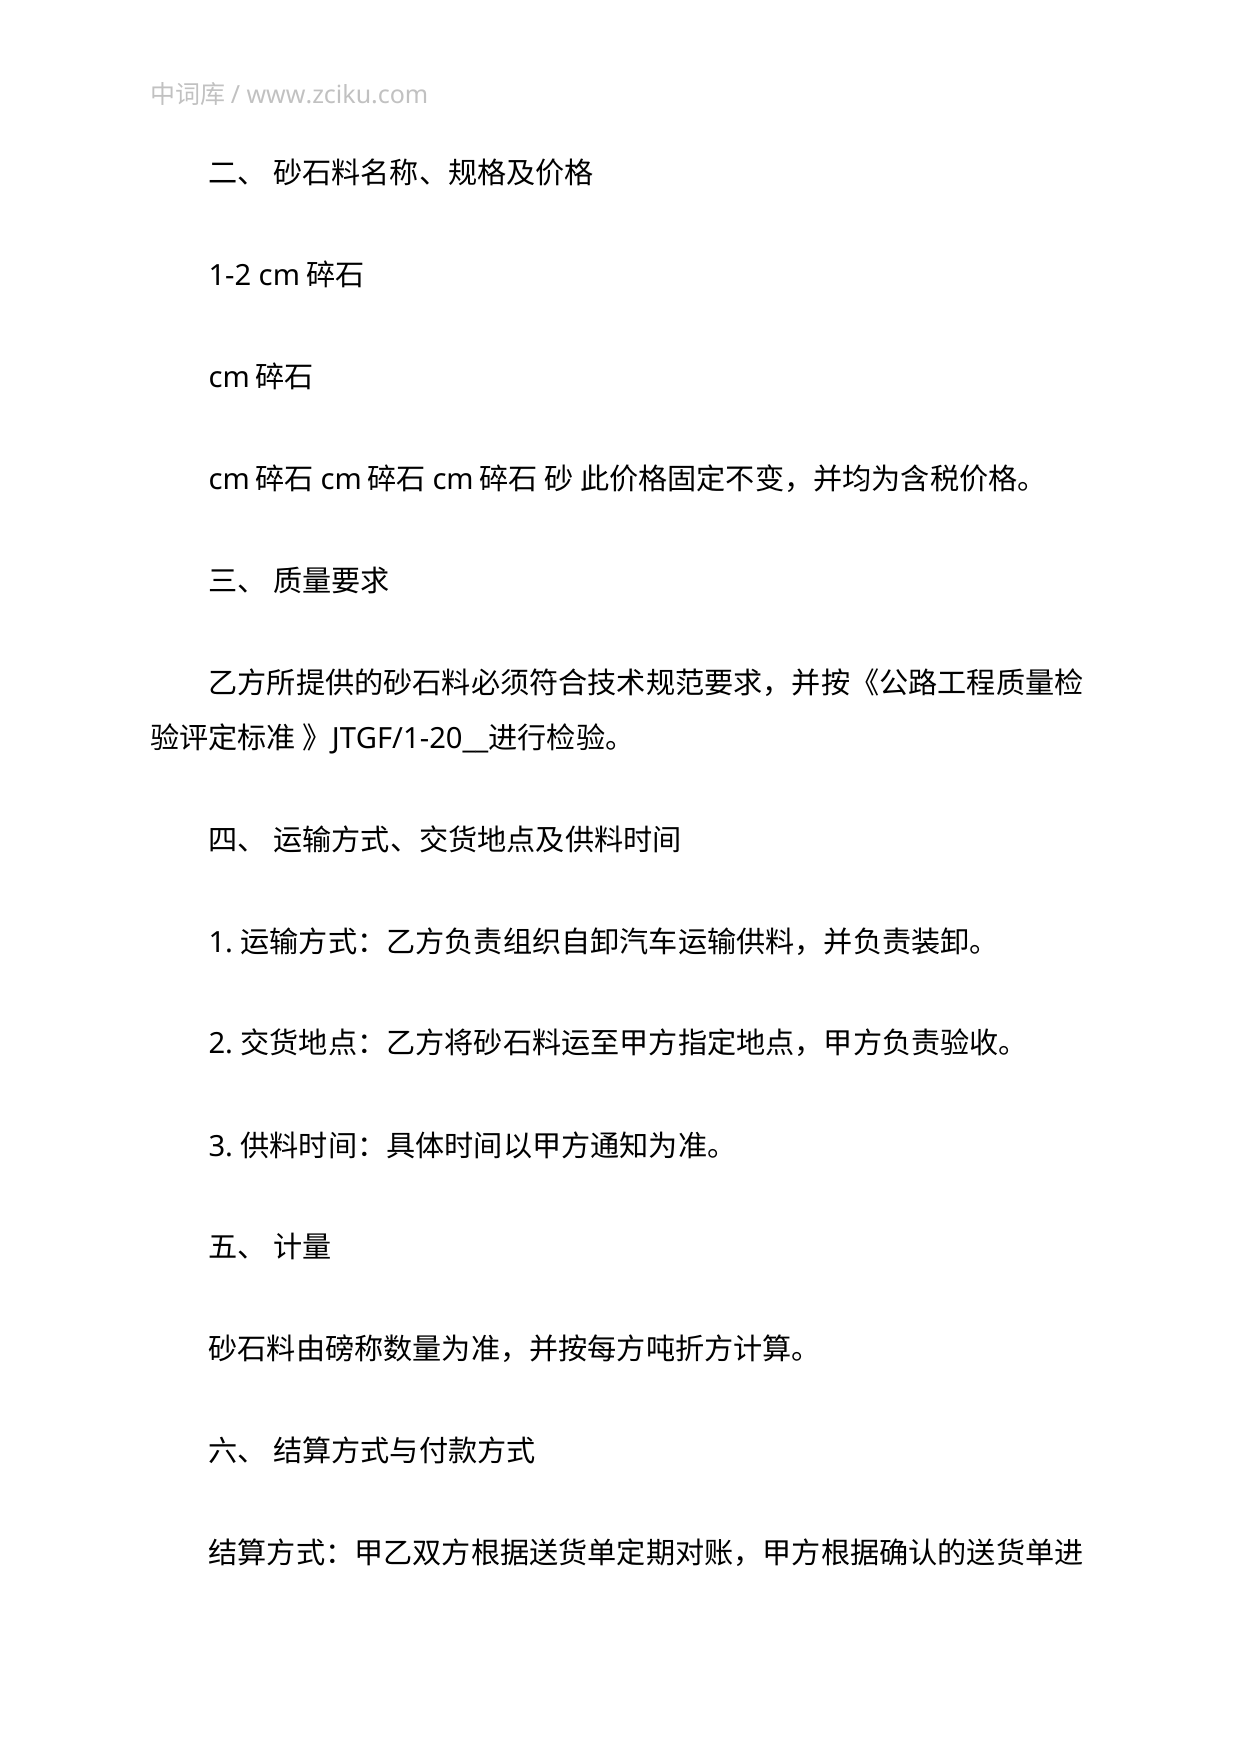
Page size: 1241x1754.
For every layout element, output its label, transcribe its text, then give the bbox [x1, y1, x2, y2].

text 三、 质量要求 [150, 558, 1090, 600]
text 乙方所提供的砂石料必须符合技术规范要求，并按《公路工程质量检验评定标准 》JTGF/1-20__进行检验。 [150, 659, 1090, 757]
text 四、 运输方式、交货地点及供料时间 [150, 816, 1090, 859]
text 2. 交货地点：乙方将砂石料运至甲方指定地点，甲方负责验收。 [150, 1020, 1090, 1062]
text 五、 计量 [150, 1224, 1090, 1266]
text cm碎石 cm碎石 cm碎石 砂 此价格固定不变，并均为含税价格。 [150, 456, 1090, 498]
text 砂石料由磅称数量为准，并按每方吨折方计算。 [150, 1326, 1090, 1368]
text 六、 结算方式与付款方式 [150, 1428, 1090, 1470]
text 1. 运输方式：乙方负责组织自卸汽车运输供料，并负责装卸。 [150, 918, 1090, 961]
text 3. 供料时间：具体时间以甲方通知为准。 [150, 1122, 1090, 1164]
text 1-2 cm碎石 [150, 252, 1090, 294]
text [150, 1529, 1090, 1572]
text cm碎石 [150, 354, 1090, 396]
text 二、 砂石料名称、规格及价格 [150, 150, 1090, 192]
